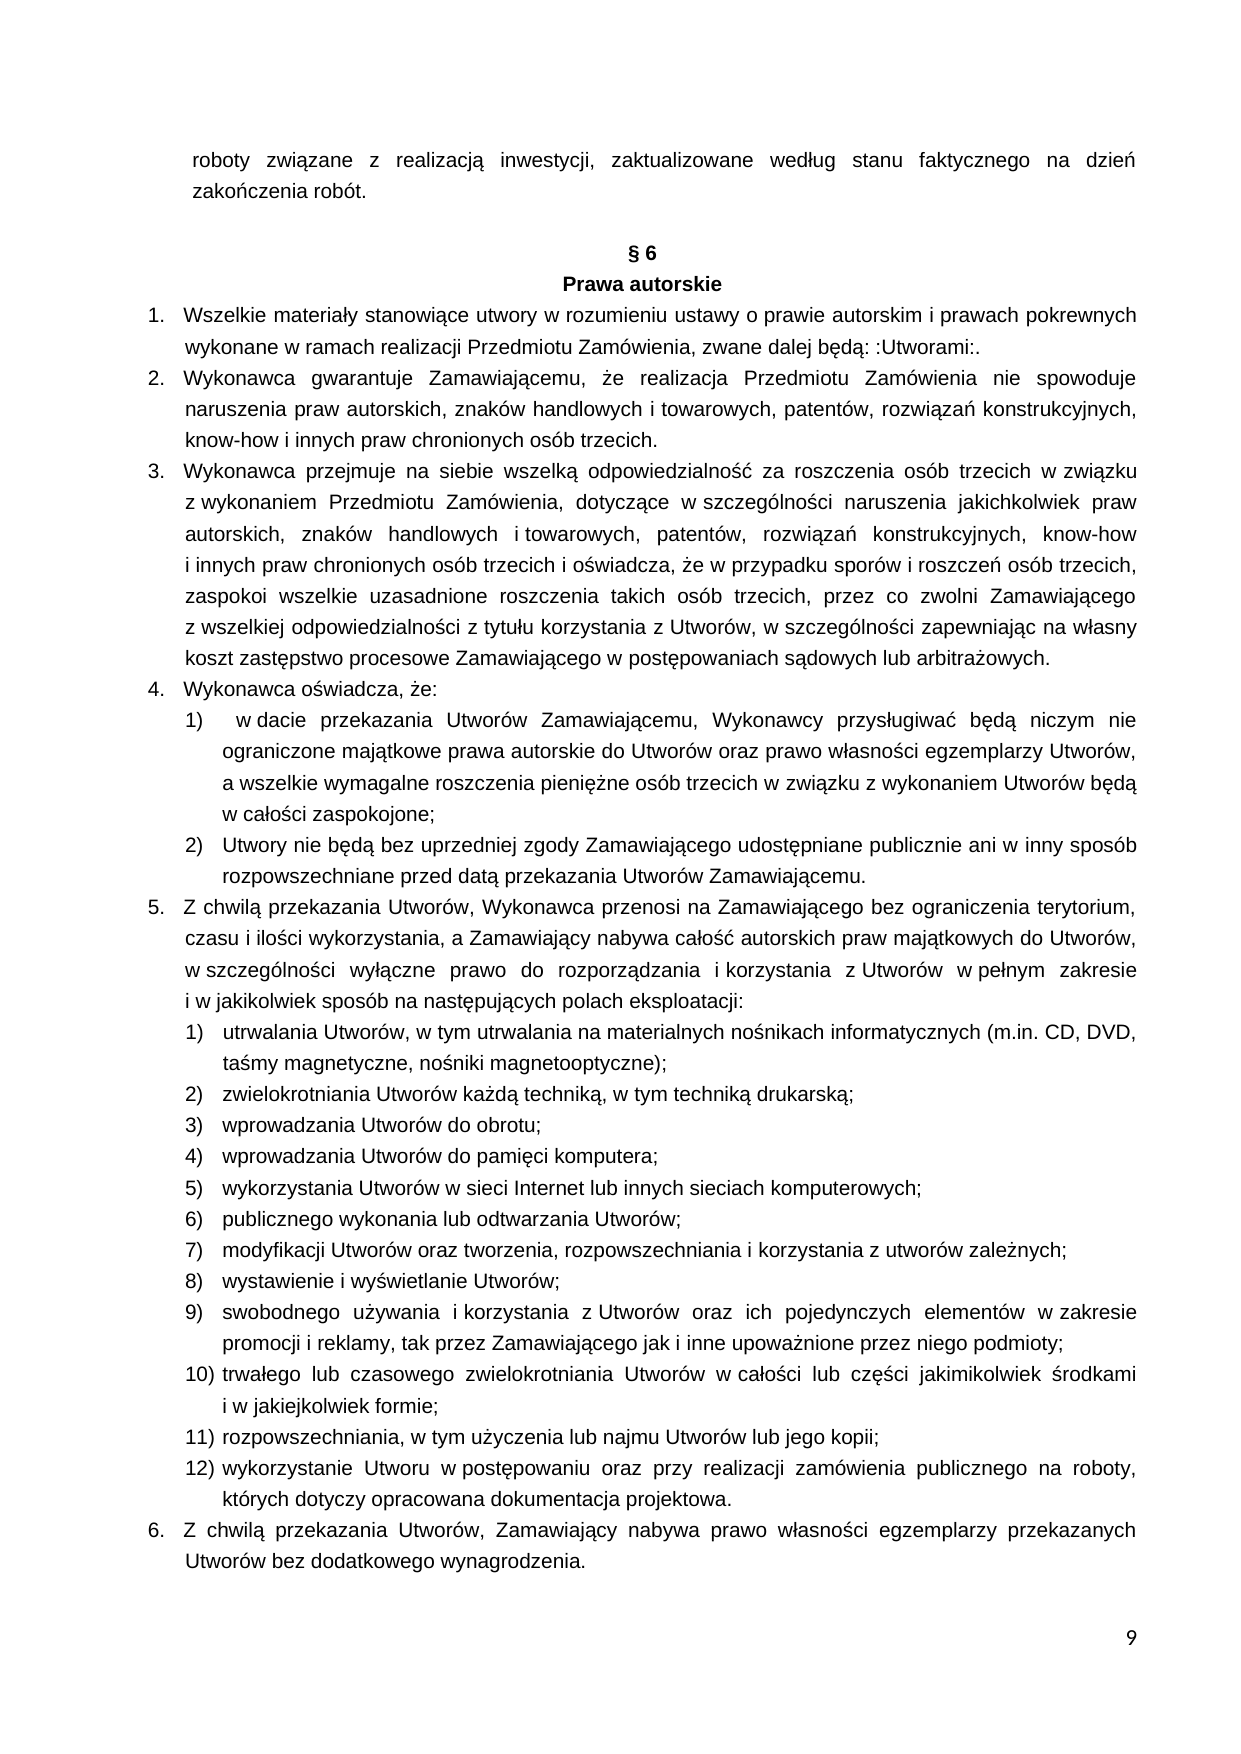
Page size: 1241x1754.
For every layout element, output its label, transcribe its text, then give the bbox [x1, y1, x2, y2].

list w dacie przekazania Utworów Zamawiającemu, Wykonawcy przysługiwać będą niczym nie ograniczone majątkowe prawa autorskie do Utworów oraz prawo własności egzemplarzy Utworów, a wszelkie wymagalne roszczenia pieniężne osób trzecich w związku z wykonaniem Utworów będą w całości zaspokojone; [185, 708, 1137, 826]
list wykorzystanie Utworu w postępowaniu oraz przy realizacji zamówienia publicznego na roboty, których dotyczy opracowana dokumentacja projektowa. [185, 1456, 1137, 1511]
list utrwalania Utworów, w tym utrwalania na materialnych nośnikach informatycznych (m.in. CD, DVD, taśmy magnetyczne, nośniki magnetooptyczne); [185, 1020, 1137, 1075]
list Wykonawca gwarantuje Zamawiającemu, że realizacja Przedmiotu Zamówienia nie spowoduje naruszenia praw autorskich, znaków handlowych i towarowych, patentów, rozwiązań konstrukcyjnych, know-how i innych praw chronionych osób trzecich. [148, 366, 1137, 452]
list rozpowszechniania, w tym użyczenia lub najmu Utworów lub jego kopii; [185, 1424, 1137, 1448]
list trwałego lub czasowego zwielokrotniania Utworów w całości lub części jakimikolwiek środkami i w jakiejkolwiek formie; [185, 1362, 1137, 1417]
list Wykonawca oświadcza, że: [148, 677, 1137, 701]
list wystawienie i wyświetlanie Utworów; [185, 1269, 1137, 1293]
list Z chwilą przekazania Utworów, Zamawiający nabywa prawo własności egzemplarzy przekazanych Utworów bez dodatkowego wynagrodzenia. [148, 1518, 1137, 1573]
list publicznego wykonania lub odtwarzania Utworów; [185, 1207, 1137, 1231]
list swobodnego używania i korzystania z Utworów oraz ich pojedynczych elementów w zakresie promocji i reklamy, tak przez Zamawiającego jak i inne upoważnione przez niego podmioty; [185, 1300, 1137, 1355]
list Z chwilą przekazania Utworów, Wykonawca przenosi na Zamawiającego bez ograniczenia terytorium, czasu i ilości wykorzystania, a Zamawiający nabywa całość autorskich praw majątkowych do Utworów, w szczególności wyłączne prawo do rozporządzania i korzystania z Utworów w pełnym zakresie i w jakikolwiek sposób na następujących polach eksploatacji: [148, 895, 1137, 1012]
list Utwory nie będą bez uprzedniej zgody Zamawiającego udostępniane publicznie ani w inny sposób rozpowszechniane przed datą przekazania Utworów Zamawiającemu. [185, 833, 1137, 888]
list wprowadzania Utworów do obrotu; [185, 1113, 1137, 1137]
list wprowadzania Utworów do pamięci komputera; [185, 1144, 1137, 1168]
list wykorzystania Utworów w sieci Internet lub innych sieciach komputerowych; [185, 1175, 1137, 1199]
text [148, 148, 1137, 203]
list Wykonawca przejmuje na siebie wszelką odpowiedzialność za roszczenia osób trzecich w związku z wykonaniem Przedmiotu Zamówienia, dotyczące w szczególności naruszenia jakichkolwiek praw autorskich, znaków handlowych i towarowych, patentów, rozwiązań konstrukcyjnych, know-how i innych praw chronionych osób trzecich i oświadcza, że w przypadku sporów i roszczeń osób trzecich, zaspokoi wszelkie uzasadnione roszczenia takich osób trzecich, przez co zwolni Zamawiającego z wszelkiej odpowiedzialności z tytułu korzystania z Utworów, w szczególności zapewniając na własny koszt zastępstwo procesowe Zamawiającego w postępowaniach sądowych lub arbitrażowych. [148, 459, 1137, 670]
list zwielokrotniania Utworów każdą techniką, w tym techniką drukarską; [185, 1082, 1137, 1106]
list modyfikacji Utworów oraz tworzenia, rozpowszechniania i korzystania z utworów zależnych; [185, 1238, 1137, 1262]
text § 6 [148, 241, 1137, 265]
list Wszelkie materiały stanowiące utwory w rozumieniu ustawy o prawie autorskim i prawach pokrewnych wykonane w ramach realizacji Przedmiotu Zamówienia, zwane dalej będą: :Utworami:. [148, 303, 1137, 358]
text Prawa autorskie [148, 272, 1137, 296]
